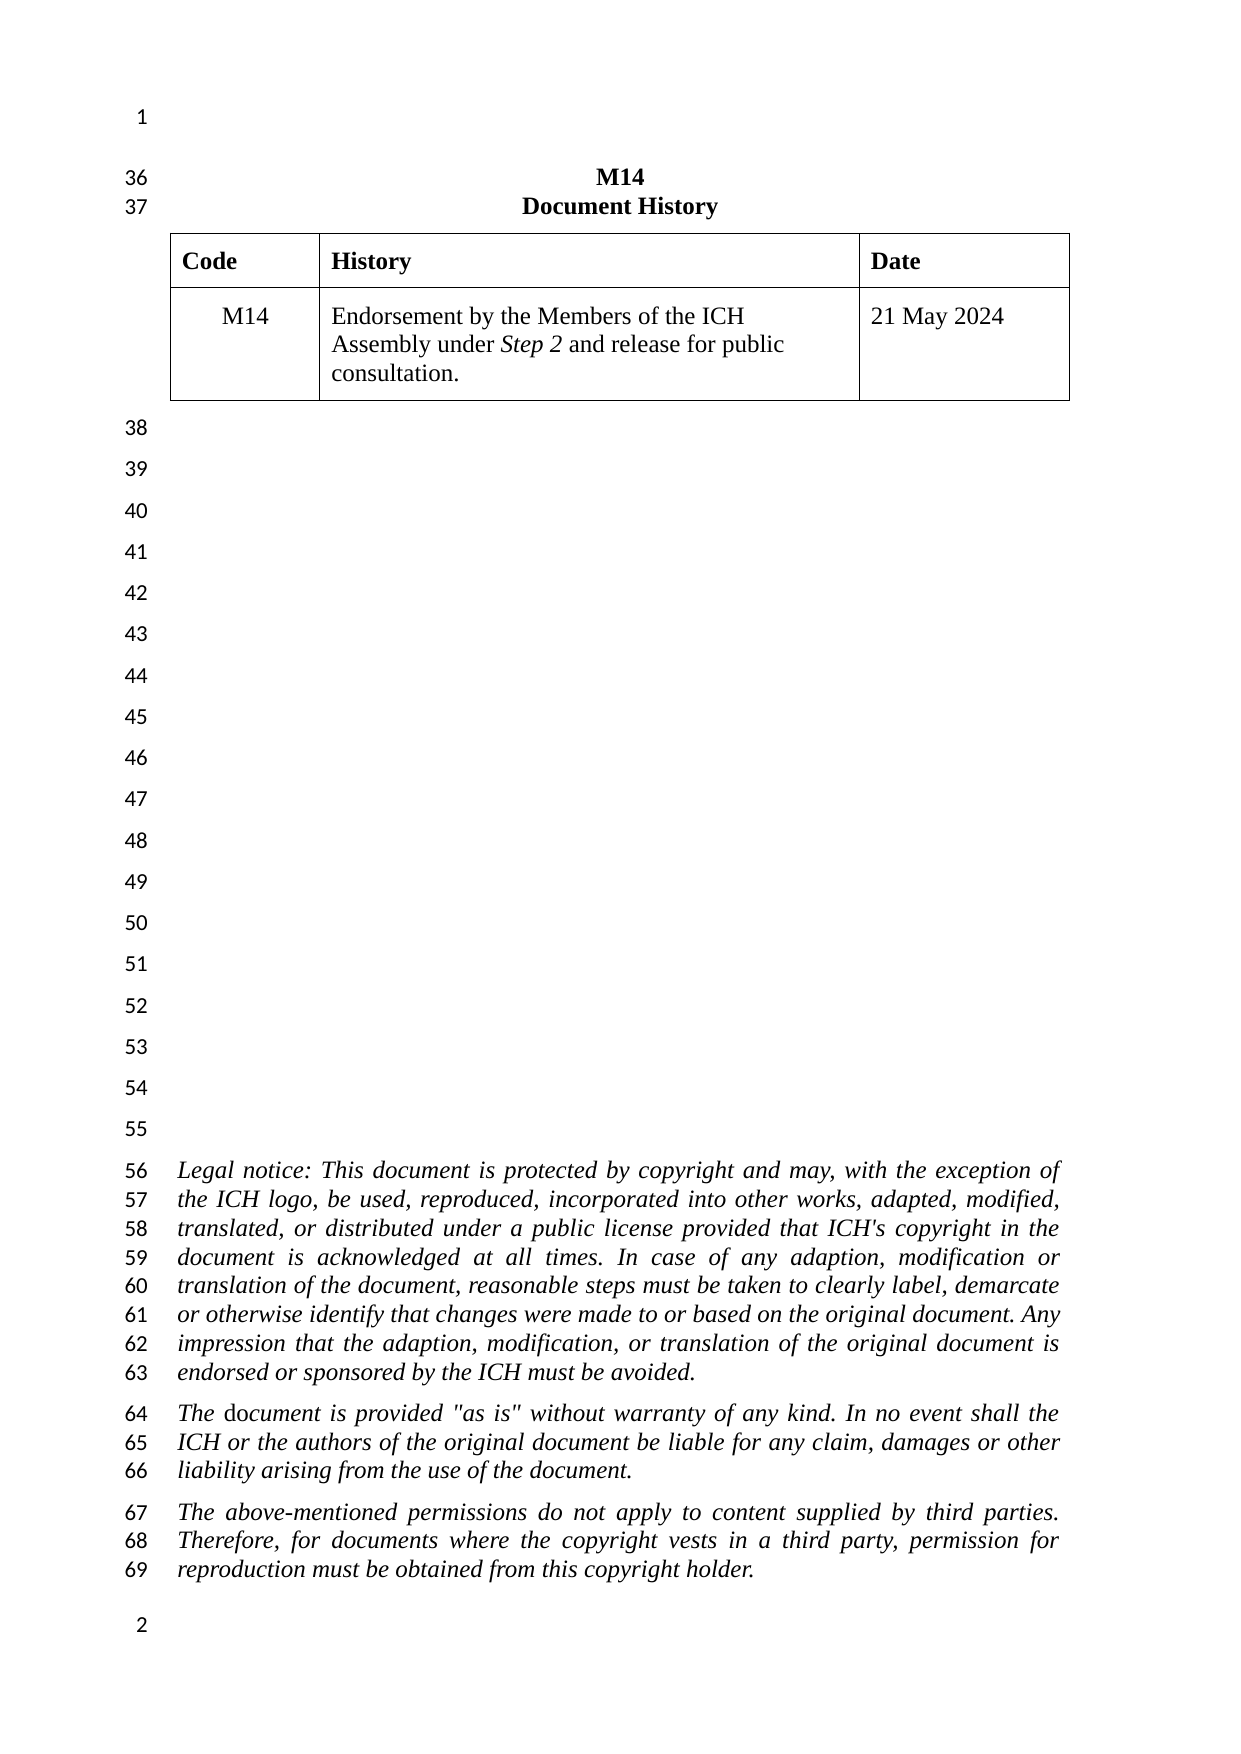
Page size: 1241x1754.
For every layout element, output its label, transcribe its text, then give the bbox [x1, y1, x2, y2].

table_cell M14 [171, 288, 319, 399]
table_header Code [171, 234, 319, 287]
table_cell 21 May 2024 [860, 288, 1069, 399]
table_header Date [860, 234, 1069, 287]
table_cell Endorsement by the Members of the ICH Assembly under Step 2 and release for public consultation. [320, 288, 859, 399]
text The document is provided "as is" without warranty of any kind. In no event shall the ICH or the authors of the original document be liable for any claim, damages or other liability arising from the use of the document. [177, 1398, 1063, 1484]
text Legal notice: This document is protected by copyright and may, with the exception of the ICH logo, be used, reproduced, incorporated into other works, adapted, modified, translated, or distributed under a public license provided that ICH's copyright in the document is acknowledged at all times. In case of any adaption, modification or translation of the document, reasonable steps must be taken to clearly label, demarcate or otherwise identify that changes were made to or based on the original document. Any impression that the adaption, modification, or translation of the original document is endorsed or sponsored by the ICH must be avoided. [177, 1156, 1063, 1386]
table_header History [320, 234, 859, 287]
text M14 Document History [177, 162, 1063, 220]
text The above-mentioned permissions do not apply to content supplied by third parties. Therefore, for documents where the copyright vests in a third party, permission for reproduction must be obtained from this copyright holder. [177, 1497, 1063, 1583]
